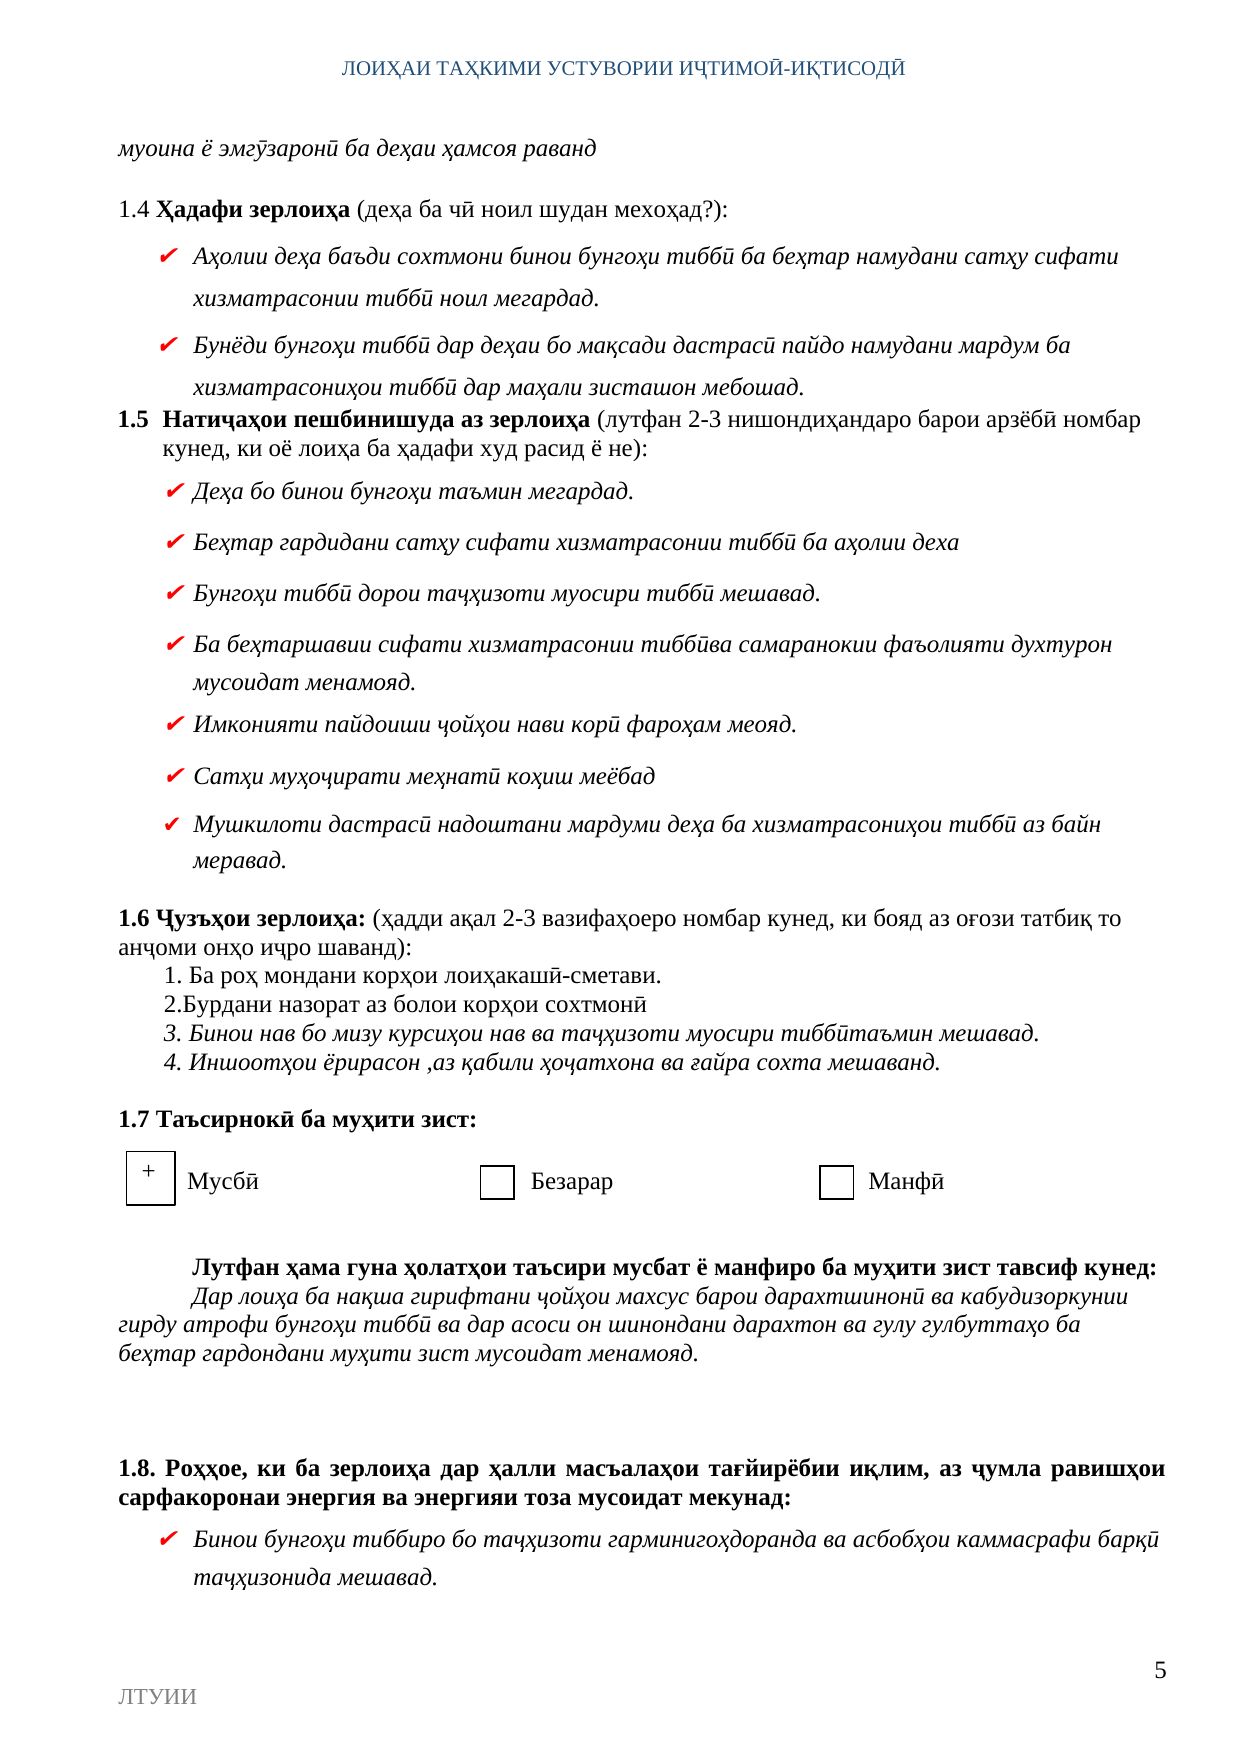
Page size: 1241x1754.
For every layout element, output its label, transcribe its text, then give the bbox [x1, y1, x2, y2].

text 1.4 Ҳадафи зерлоиҳа (деҳа ба чӣ ноил шудан мехоҳад?): [118, 194, 1166, 223]
text 1.8. Роҳҳое, ки ба зерлоиҳа дар ҳалли масъалаҳои тағйирёбии иқлим, аз ҷумла равишҳои сарфакоронаи энергия ва энергияи тоза мусоидат мекунад: [118, 1453, 1166, 1511]
list Сатҳи муҳоҷирати меҳнатӣ коҳиш меёбад [162, 747, 1166, 798]
text 4. Иншоотҳои ёрирасон ,аз қабили ҳоҷатхона ва ғайра сохта мешаванд. [163, 1047, 1166, 1075]
text 1.7 Таъсирнокӣ ба муҳити зист: [118, 1104, 1166, 1133]
list Беҳтар гардидани сатҳу сифати хизматрасонии тиббӣ ба аҳолии деха [162, 513, 1166, 564]
text 1.6 Ҷузъҳои зерлоиҳа: (ҳадди ақал 2-3 вазифаҳоеро номбар кунед, ки бояд аз оғози татбиқ то анҷоми онҳо иҷро шаванд): [118, 903, 1166, 960]
list Натиҷаҳои пешбинишуда аз зерлоиҳа (лутфан 2-3 нишондиҳандаро барои арзёбӣ номбар кунед, ки оё лоиҳа ба ҳадафи худ расид ё не): [117, 404, 1166, 462]
text 2.Бурдани назорат аз болои корҳои сохтмонӣ [163, 989, 1166, 1018]
text Дар лоиҳа ба нақша гирифтани ҷойҳои махсус барои дарахтшинонӣ ва кабудизоркунии гирду атрофи бунгоҳи тиббӣ ва дар асоси он шинондани дарахтон ва гулу гулбуттаҳо ба беҳтар гардондани муҳити зист мусоидат менамояд. [118, 1281, 1166, 1367]
text 1. Ба роҳ мондани корҳои лоиҳакашӣ-сметави. [163, 960, 1166, 989]
list Бинои бунгоҳи тиббиро бо таҷҳизоти гарминигоҳдоранда ва асбобҳои каммасрафи барқӣ таҷҳизонида мешавад. [156, 1511, 1166, 1591]
list Бунгоҳи тиббӣ дорои таҷҳизоти муосири тиббӣ мешавад. [162, 564, 1166, 616]
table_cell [107, 133, 1155, 161]
text Мусбӣ Безарар Манфӣ [176, 1166, 480, 1194]
list Аҳолии деҳа баъди сохтмони бинои бунгоҳи тиббӣ ба беҳтар намудани сатҳу сифати хизматрасонии тиббӣ ноил мегардад. [156, 227, 1166, 312]
list Деҳа бо бинои бунгоҳи таъмин мегардад. [162, 462, 1166, 513]
text Мусбӣ Безарар Манфӣ [854, 1166, 1166, 1194]
list Мушкилоти дастрасӣ надоштани мардуми деҳа ба хизматрасониҳои тиббӣ аз байн меравад. [162, 798, 1166, 874]
list Бунёди бунгоҳи тиббӣ дар деҳаи бо мақсади дастрасӣ пайдо намудани мардум ба хизматрасониҳои тиббӣ дар маҳали зисташон мебошад. [156, 316, 1166, 400]
text 3. Бинои нав бо мизу курсиҳои нав ва таҷҳизоти муосири тиббӣтаъмин мешавад. [163, 1018, 1166, 1047]
list Ба беҳтаршавии сифати хизматрасонии тиббӣва самаранокии фаъолияти духтурон мусоидат менамояд. [162, 616, 1166, 696]
text Лутфан ҳама гуна ҳолатҳои таъсири мусбат ё манфиро ба муҳити зист тавсиф кунед: [118, 1252, 1166, 1281]
text Мусбӣ Безарар Манфӣ [515, 1166, 819, 1194]
list Имконияти пайдоиши ҷойҳои нави корӣ фароҳам меояд. [162, 696, 1166, 747]
